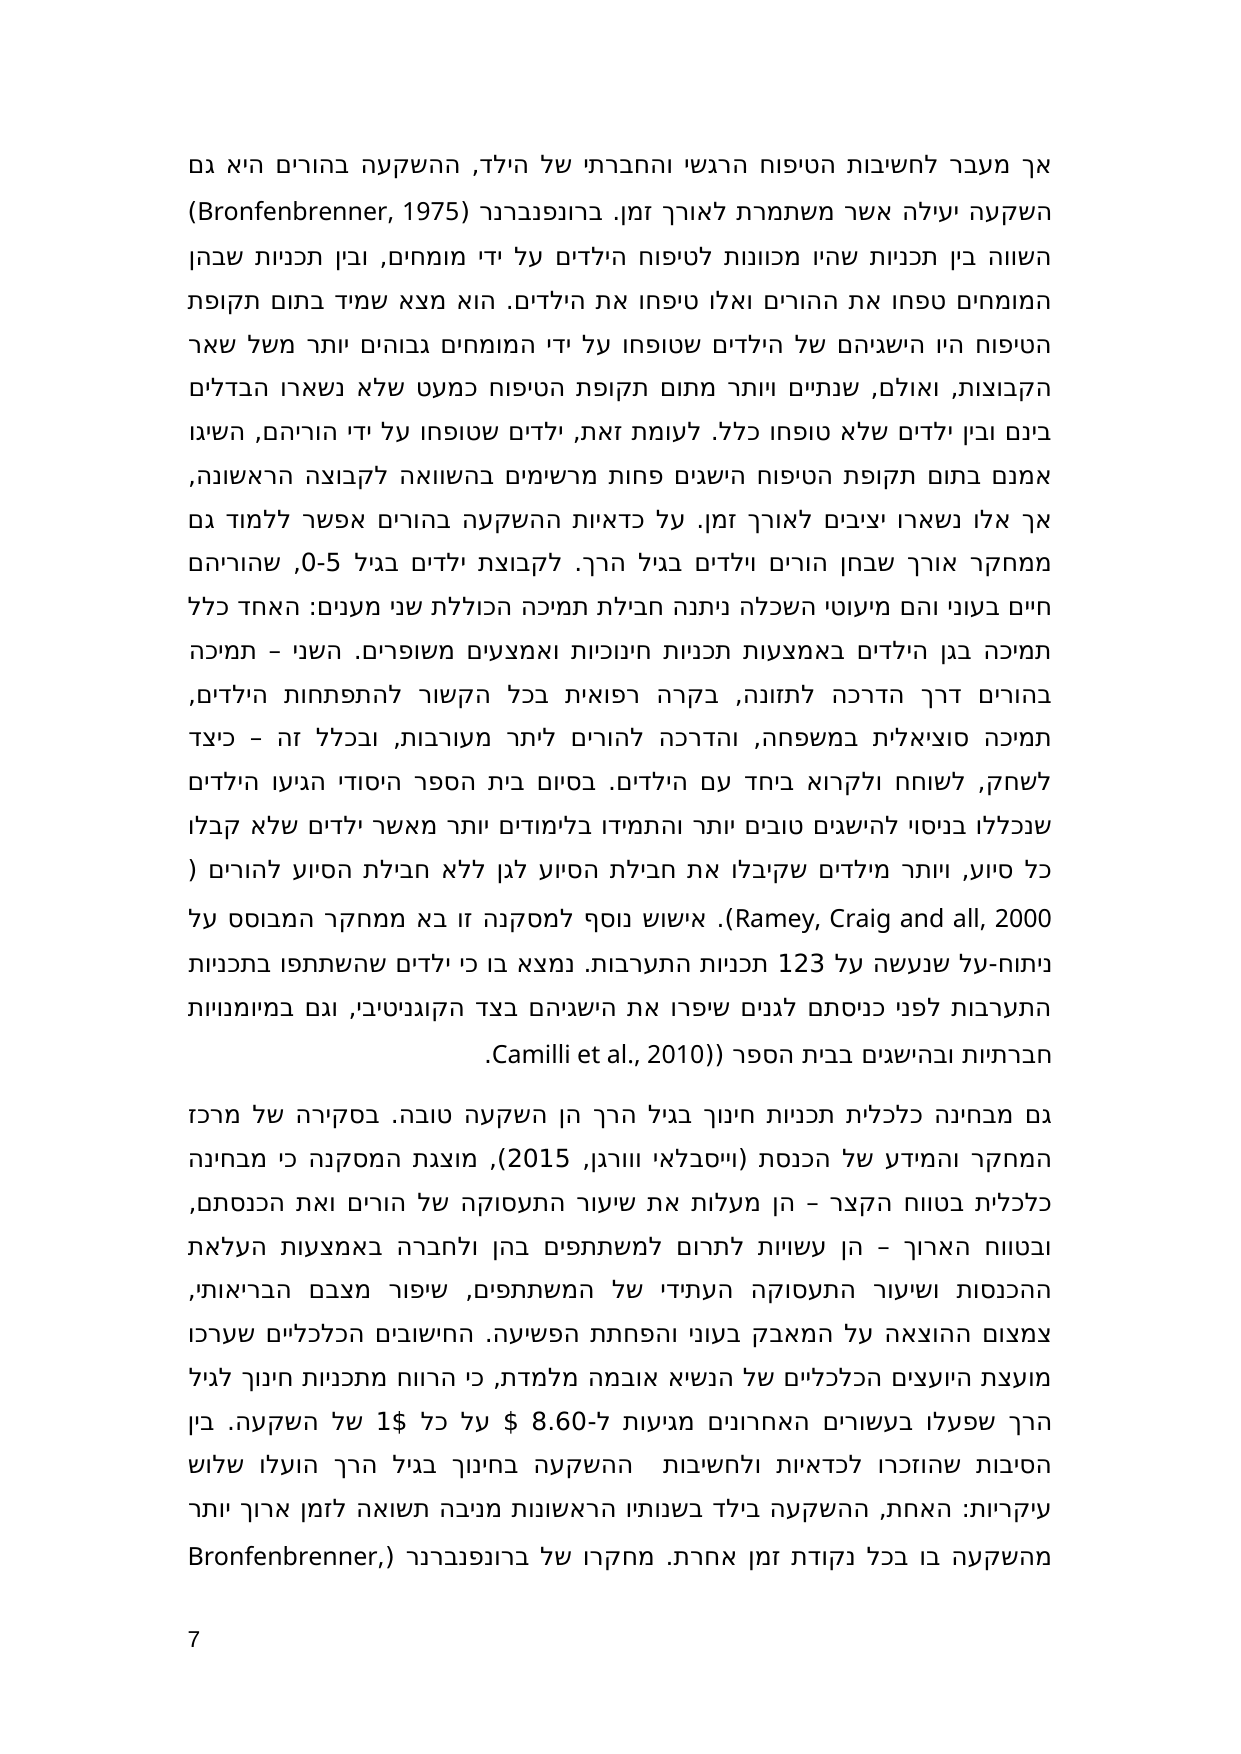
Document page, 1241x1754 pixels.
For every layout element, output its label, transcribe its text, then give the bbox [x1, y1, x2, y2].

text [187, 1101, 1053, 1572]
text אך מעבר לחשיבות הטיפוח הרגשי והחברתי של הילד, ההשקעה בהורים היא גם השקעה יעילה אשר משתמרת לאורך זמן. ברונפנברנר (Bronfenbrenner, 1975) השווה בין תכניות שהיו מכוונות לטיפוח הילדים על ידי מומחים, ובין תכניות שבהן המומחים טפחו את ההורים ואלו טיפחו את הילדים. הוא מצא שמיד בתום תקופת הטיפוח היו הישגיהם של הילדים שטופחו על ידי המומחים גבוהים יותר משל שאר הקבוצות, ואולם, שנתיים ויותר מתום תקופת הטיפוח כמעט שלא נשארו הבדלים בינם ובין ילדים שלא טופחו כלל. לעומת זאת, ילדים שטופחו על ידי הוריהם, השיגו אמנם בתום תקופת הטיפוח הישגים פחות מרשימים בהשוואה לקבוצה הראשונה, אך אלו נשארו יציבים לאורך זמן. על כדאיות ההשקעה בהורים אפשר ללמוד גם ממחקר אורך שבחן הורים וילדים בגיל הרך. לקבוצת ילדים בגיל 0-5, שהוריהם חיים בעוני והם מיעוטי השכלה ניתנה חבילת תמיכה הכוללת שני מענים: האחד כלל תמיכה בגן הילדים באמצעות תכניות חינוכיות ואמצעים משופרים. השני – תמיכה בהורים דרך הדרכה לתזונה, בקרה רפואית בכל הקשור להתפתחות הילדים, תמיכה סוציאלית במשפחה, והדרכה להורים ליתר מעורבות, ובכלל זה – כיצד לשחק, לשוחח ולקרוא ביחד עם הילדים. בסיום בית הספר היסודי הגיעו הילדים שנכללו בניסוי להישגים טובים יותר והתמידו בלימודים יותר מאשר ילדים שלא קבלו כל סיוע, ויותר מילדים שקיבלו את חבילת הסיוע לגן ללא חבילת הסיוע להורים (Ramey, Craig and all, 2000). אישוש נוסף למסקנה זו בא ממחקר המבוסס על ניתוח-על שנעשה על 123 תכניות התערבות. נמצא בו כי ילדים שהשתתפו בתכניות התערבות לפני כניסתם לגנים שיפרו את הישגיהם בצד הקוגניטיבי, וגם במיומנויות חברתיות ובהישגים בבית הספר ((Camilli et al., 2010. [187, 150, 1053, 1071]
